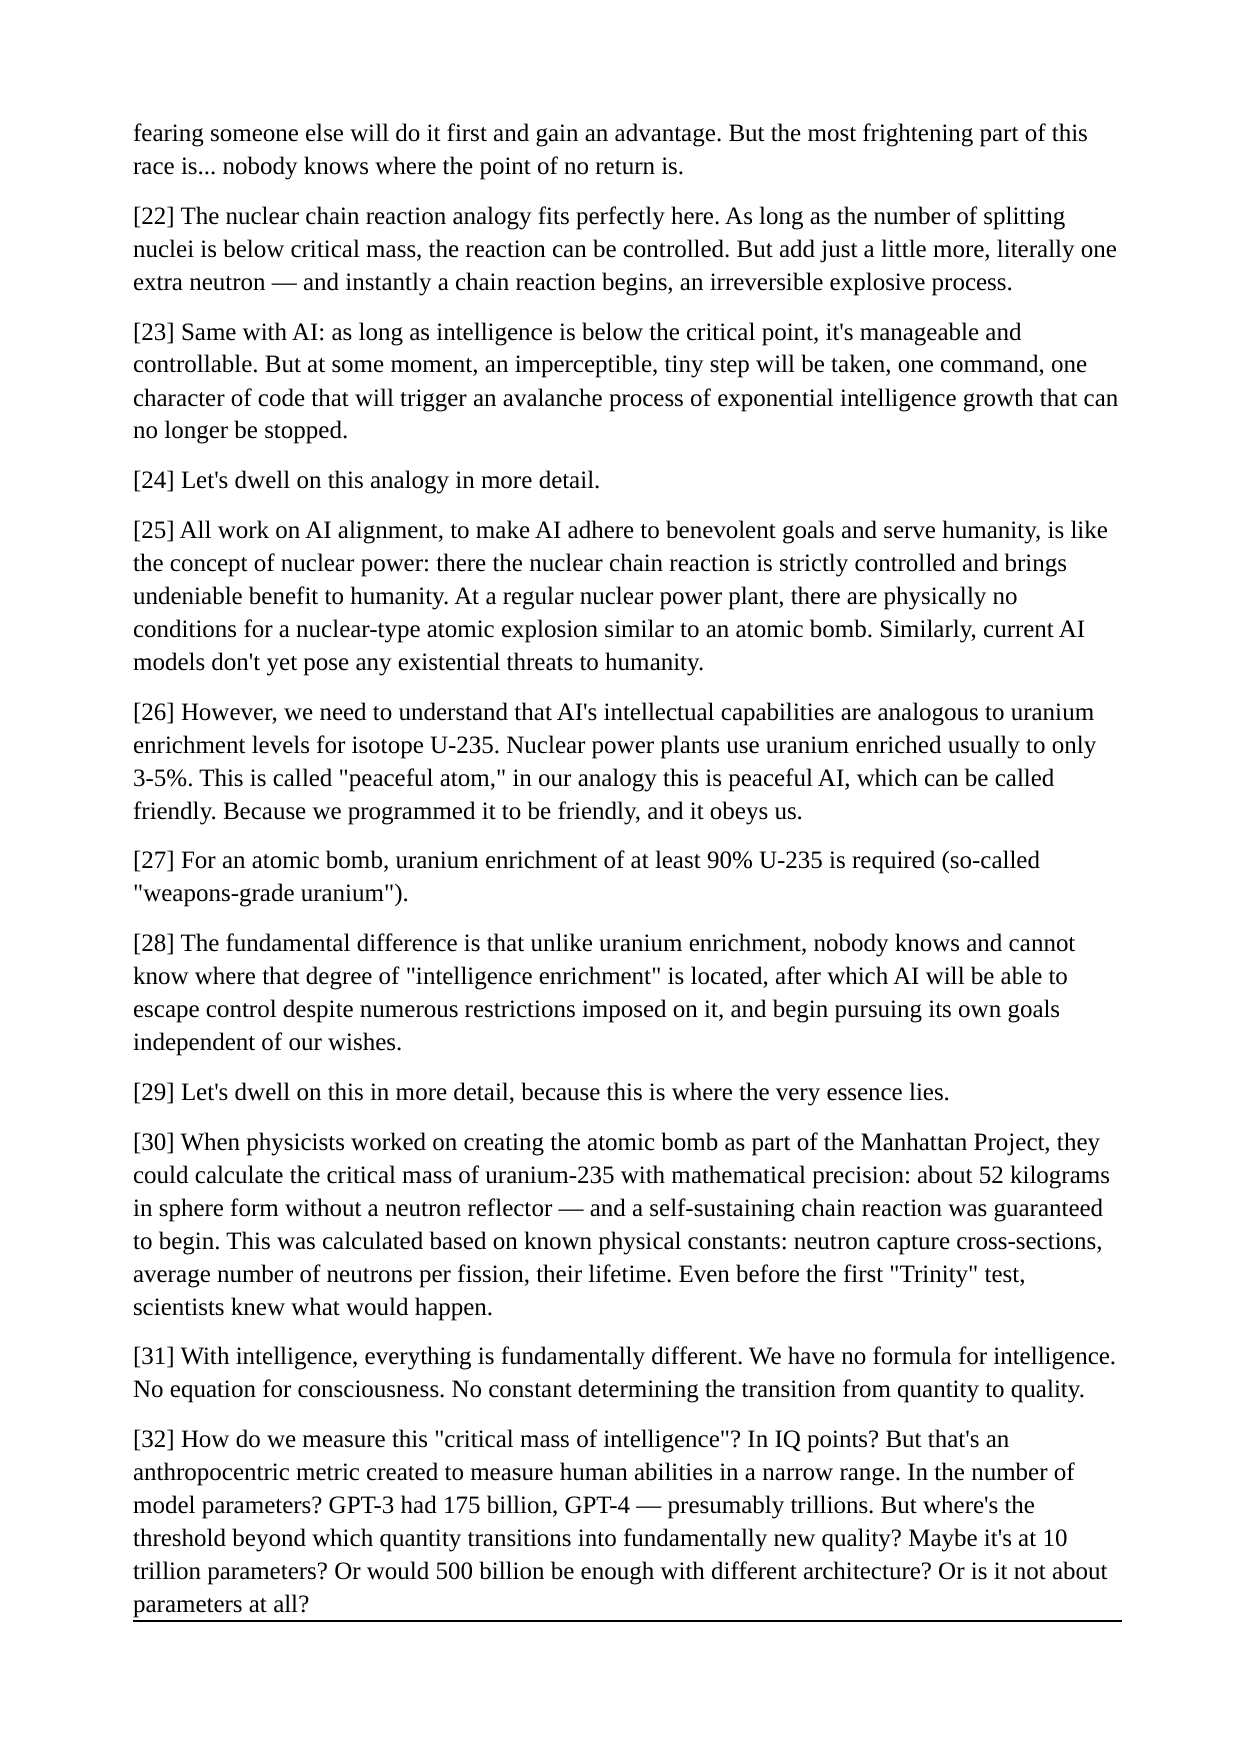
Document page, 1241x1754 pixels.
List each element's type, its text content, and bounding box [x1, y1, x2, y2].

text [30] When physicists worked on creating the atomic bomb as part of the Manhattan Project, they could calculate the critical mass of uranium-235 with mathematical precision: about 52 kilograms in sphere form without a neutron reflector — and a self-sustaining chain reaction was guaranteed to begin. This was calculated based on known physical constants: neutron capture cross-sections, average number of neutrons per fission, their lifetime. Even before the first "Trinity" test, scientists knew what would happen. [133, 1127, 1122, 1321]
text [27] For an atomic bomb, uranium enrichment of at least 90% U-235 is required (so-called "weapons-grade uranium"). [133, 846, 1122, 907]
text [24] Let's dwell on this analogy in more detail. [133, 465, 1122, 494]
text [23] Same with AI: as long as intelligence is below the critical point, it's manageable and controllable. But at some moment, an imperceptible, tiny step will be taken, one command, one character of code that will trigger an avalanche process of exponential intelligence growth that can no longer be stopped. [133, 317, 1122, 444]
text [32] How do we measure this "critical mass of intelligence"? In IQ points? But that's an anthropocentric metric created to measure human abilities in a narrow range. In the number of model parameters? GPT-3 had 175 billion, GPT-4 — presumably trillions. But where's the threshold beyond which quantity transitions into fundamentally new quality? Maybe it's at 10 trillion parameters? Or would 500 billion be enough with different architecture? Or is it not about parameters at all? [133, 1424, 1122, 1620]
text [25] All work on AI alignment, to make AI adhere to benevolent goals and serve humanity, is like the concept of nuclear power: there the nuclear chain reaction is strictly controlled and brings undeniable benefit to humanity. At a regular nuclear power plant, there are physically no conditions for a nuclear-type atomic explosion similar to an atomic bomb. Similarly, current AI models don't yet pose any existential threats to humanity. [133, 515, 1122, 676]
text [28] The fundamental difference is that unlike uranium enrichment, nobody knows and cannot know where that degree of "intelligence enrichment" is located, after which AI will be able to escape control despite numerous restrictions imposed on it, and begin pursuing its own goals independent of our wishes. [133, 928, 1122, 1056]
text [22] The nuclear chain reaction analogy fits perfectly here. As long as the number of splitting nuclei is below critical mass, the reaction can be controlled. But add just a little more, literally one extra neutron — and instantly a chain reaction begins, an irreversible explosive process. [133, 201, 1122, 296]
text [26] However, we need to understand that AI's intellectual capabilities are analogous to uranium enrichment levels for isotope U-235. Nuclear power plants use uranium enriched usually to only 3-5%. This is called "peaceful atom," in our analogy this is peaceful AI, which can be called friendly. Because we programmed it to be friendly, and it obeys us. [133, 697, 1122, 824]
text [133, 118, 1122, 180]
text [29] Let's dwell on this in more detail, because this is where the very essence lies. [133, 1077, 1122, 1106]
text [31] With intelligence, everything is fundamentally different. We have no formula for intelligence. No equation for consciousness. No constant determining the transition from quantity to quality. [133, 1341, 1122, 1403]
